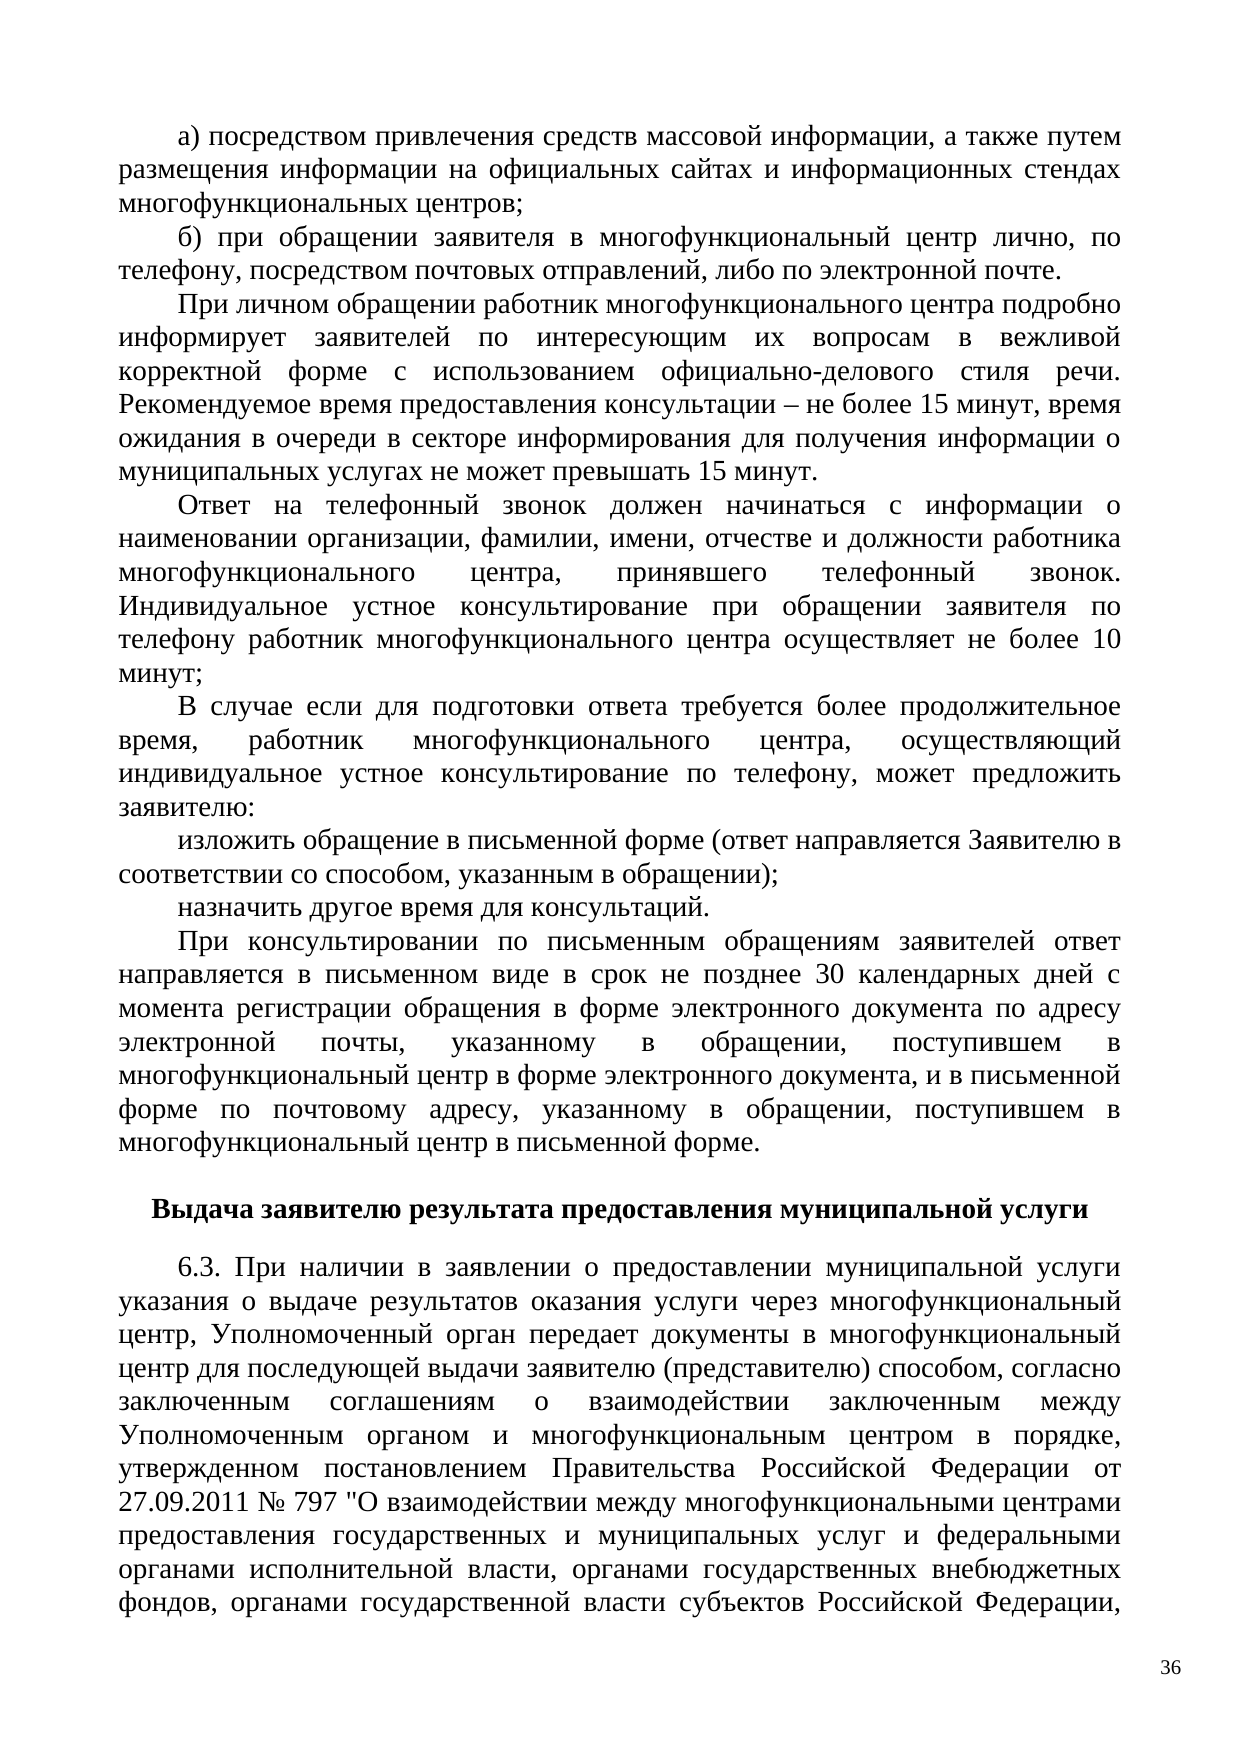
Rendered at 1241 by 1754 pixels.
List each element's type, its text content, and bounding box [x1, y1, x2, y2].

text Ответ на телефонный звонок должен начинаться с информации о наименовании организации, фамилии, имени, отчестве и должности работника многофункционального центра, принявшего телефонный звонок. Индивидуальное устное консультирование при обращении заявителя по телефону работник многофункционального центра осуществляет не более 10 минут; [118, 487, 1122, 688]
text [118, 1249, 1122, 1618]
text При личном обращении работник многофункционального центра подробно информирует заявителей по интересующим их вопросам в вежливой корректной форме с использованием официально-делового стиля речи. Рекомендуемое время предоставления консультации – не более 15 минут, время ожидания в очереди в секторе информирования для получения информации о муниципальных услугах не может превышать 15 минут. [118, 286, 1122, 487]
text В случае если для подготовки ответа требуется более продолжительное время, работник многофункционального центра, осуществляющий индивидуальное устное консультирование по телефону, может предложить заявителю: [118, 688, 1122, 822]
text При консультировании по письменным обращениям заявителей ответ направляется в письменном виде в срок не позднее 30 календарных дней с момента регистрации обращения в форме электронного документа по адресу электронной почты, указанному в обращении, поступившем в многофункциональный центр в форме электронного документа, и в письменной форме по почтовому адресу, указанному в обращении, поступившем в многофункциональный центр в письменной форме. [118, 923, 1122, 1158]
text назначить другое время для консультаций. [118, 889, 1122, 923]
text а) посредством привлечения средств массовой информации, а также путем размещения информации на официальных сайтах и информационных стендах многофункциональных центров; [118, 118, 1122, 219]
subtitle Выдача заявителю результата предоставления муниципальной услуги [118, 1191, 1122, 1225]
text б) при обращении заявителя в многофункциональный центр лично, по телефону, посредством почтовых отправлений, либо по электронной почте. [118, 219, 1122, 286]
text изложить обращение в письменной форме (ответ направляется Заявителю в соответствии со способом, указанным в обращении); [118, 822, 1122, 889]
